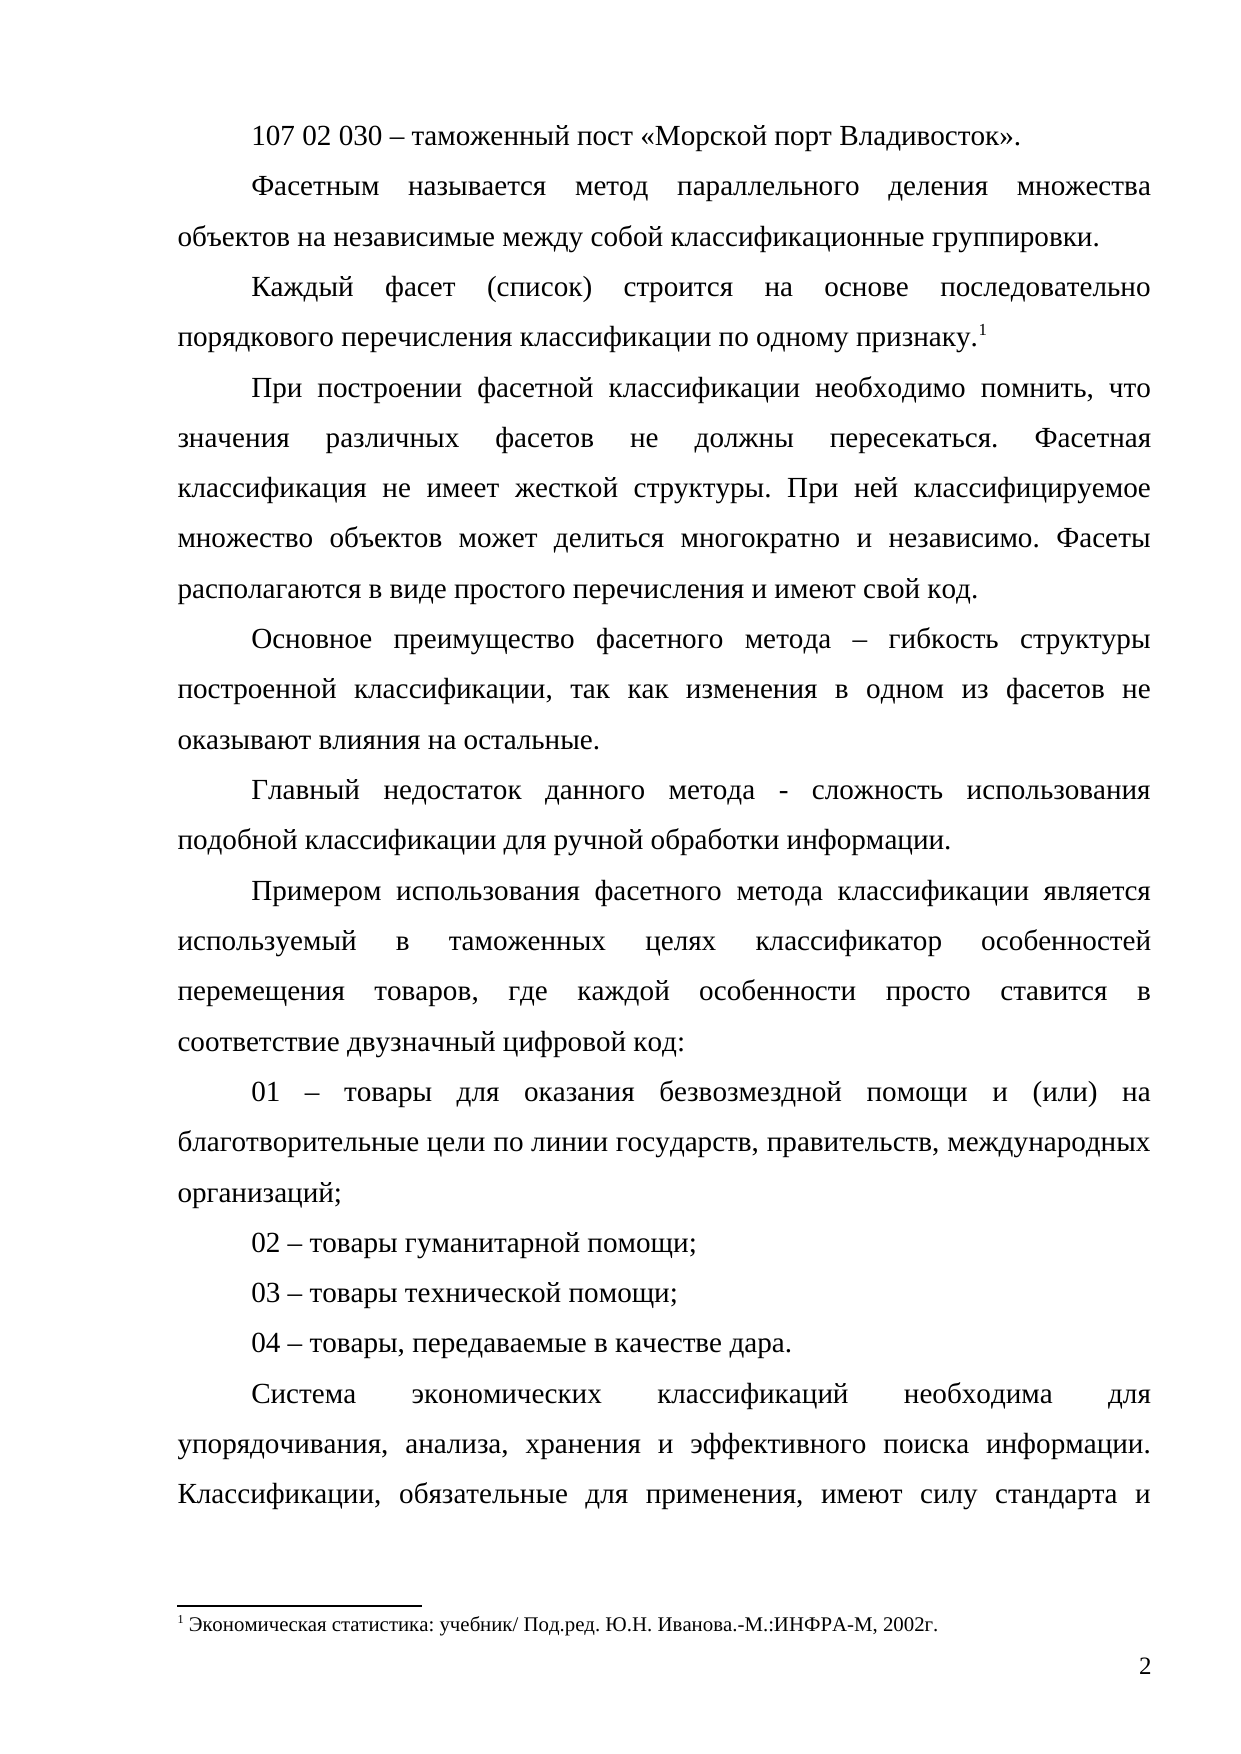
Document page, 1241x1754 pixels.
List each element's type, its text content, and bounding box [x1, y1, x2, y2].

text Каждый фасет (список) строится на основе последовательно порядкового перечисления классификации по одному признаку. [177, 269, 1152, 353]
text 02 – товары гуманитарной помощи; [177, 1225, 1152, 1258]
text Фасетным называется метод параллельного деления множества объектов на независимые между собой классификационные группировки. [177, 168, 1152, 252]
text Примером использования фасетного метода классификации является используемый в таможенных целях классификатор особенностей перемещения товаров, где каждой особенности просто ставится в соответствие двузначный цифровой код: [177, 873, 1152, 1057]
text Главный недостаток данного метода - сложность использования подобной классификации для ручной обработки информации. [177, 772, 1152, 856]
text При построении фасетной классификации необходимо помнить, что значения различных фасетов не должны пересекаться. Фасетная классификация не имеет жесткой структуры. При ней классифицируемое множество объектов может делиться многократно и независимо. Фасеты располагаются в виде простого перечисления и имеют свой код. [177, 370, 1152, 604]
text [177, 1376, 1152, 1510]
text 03 – товары технической помощи; [177, 1275, 1152, 1309]
text 04 – товары, передаваемые в качестве дара. [177, 1326, 1152, 1359]
text 01 – товары для оказания безвозмездной помощи и (или) на благотворительные цели по линии государств, правительств, международных организаций; [177, 1074, 1152, 1208]
text 107 02 030 – таможенный пост «Морской порт Владивосток». [177, 118, 1152, 152]
text Основное преимущество фасетного метода – гибкость структуры построенной классификации, так как изменения в одном из фасетов не оказывают влияния на остальные. [177, 621, 1152, 755]
